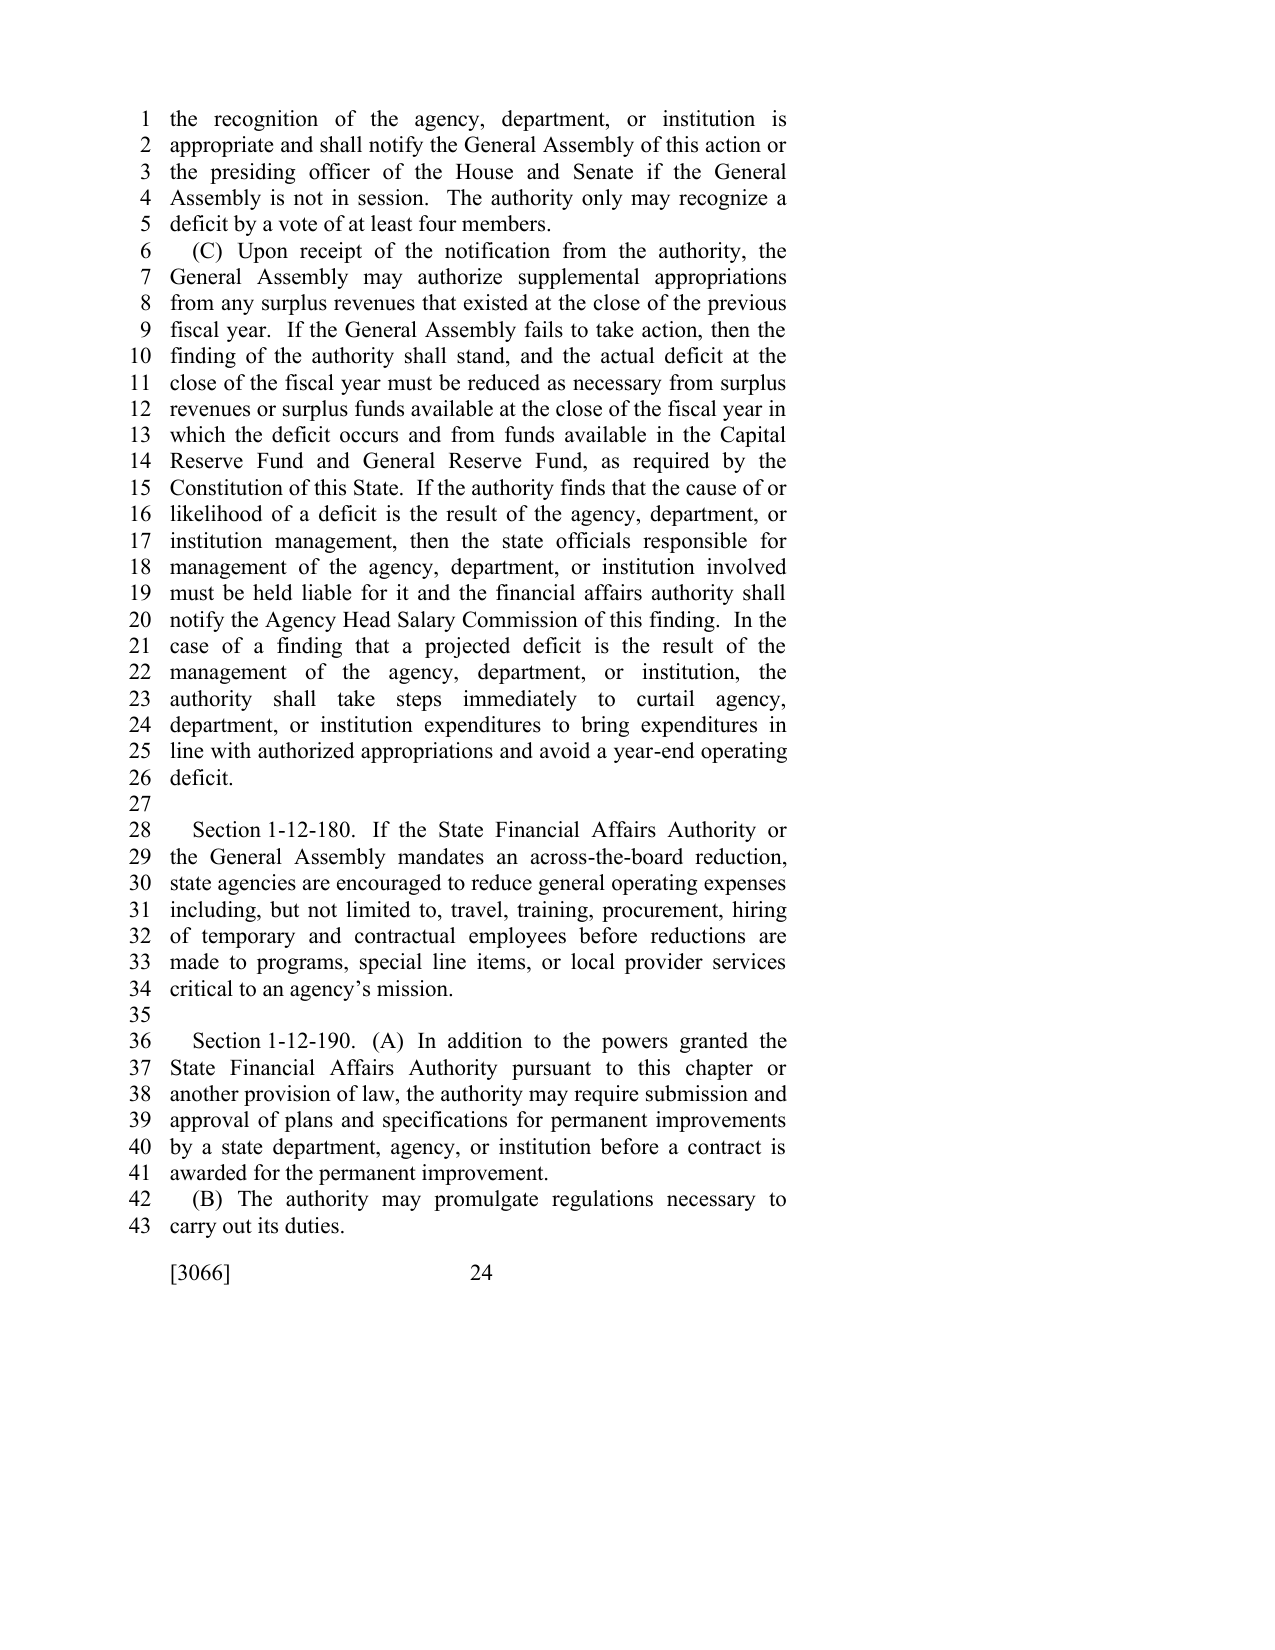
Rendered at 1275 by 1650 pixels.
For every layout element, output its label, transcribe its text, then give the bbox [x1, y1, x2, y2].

text Section 1-12-190. (A) In addition to the powers granted the State Financial Affairs Authority pursuant to this chapter or another provision of law, the authority may require submission and approval of plans and specifications for permanent improvements by a state department, agency, or institution before a contract is awarded for the permanent improvement. [169, 1027, 787, 1186]
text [169, 105, 787, 237]
text Section 1-12-180. If the State Financial Affairs Authority or the General Assembly mandates an across-the-board reduction, state agencies are encouraged to reduce general operating expenses including, but not limited to, travel, training, procurement, hiring of temporary and contractual employees before reductions are made to programs, special line items, or local provider services critical to an agency’s mission. [169, 817, 787, 1001]
text (B) The authority may promulgate regulations necessary to carry out its duties. [169, 1186, 787, 1238]
text (C) Upon receipt of the notification from the authority, the General Assembly may authorize supplemental appropriations from any surplus revenues that existed at the close of the previous fiscal year. If the General Assembly fails to take action, then the finding of the authority shall stand, and the actual deficit at the close of the fiscal year must be reduced as necessary from surplus revenues or surplus funds available at the close of the fiscal year in which the deficit occurs and from funds available in the Capital Reserve Fund and General Reserve Fund, as required by the Constitution of this State. If the authority finds that the cause of or likelihood of a deficit is the result of the agency, department, or institution management, then the state officials responsible for management of the agency, department, or institution involved must be held liable for it and the financial affairs authority shall notify the Agency Head Salary Commission of this finding. In the case of a finding that a projected deficit is the result of the management of the agency, department, or institution, the authority shall take steps immediately to curtail agency, department, or institution expenditures to bring expenditures in line with authorized appropriations and avoid a year-end operating deficit. [169, 237, 787, 790]
